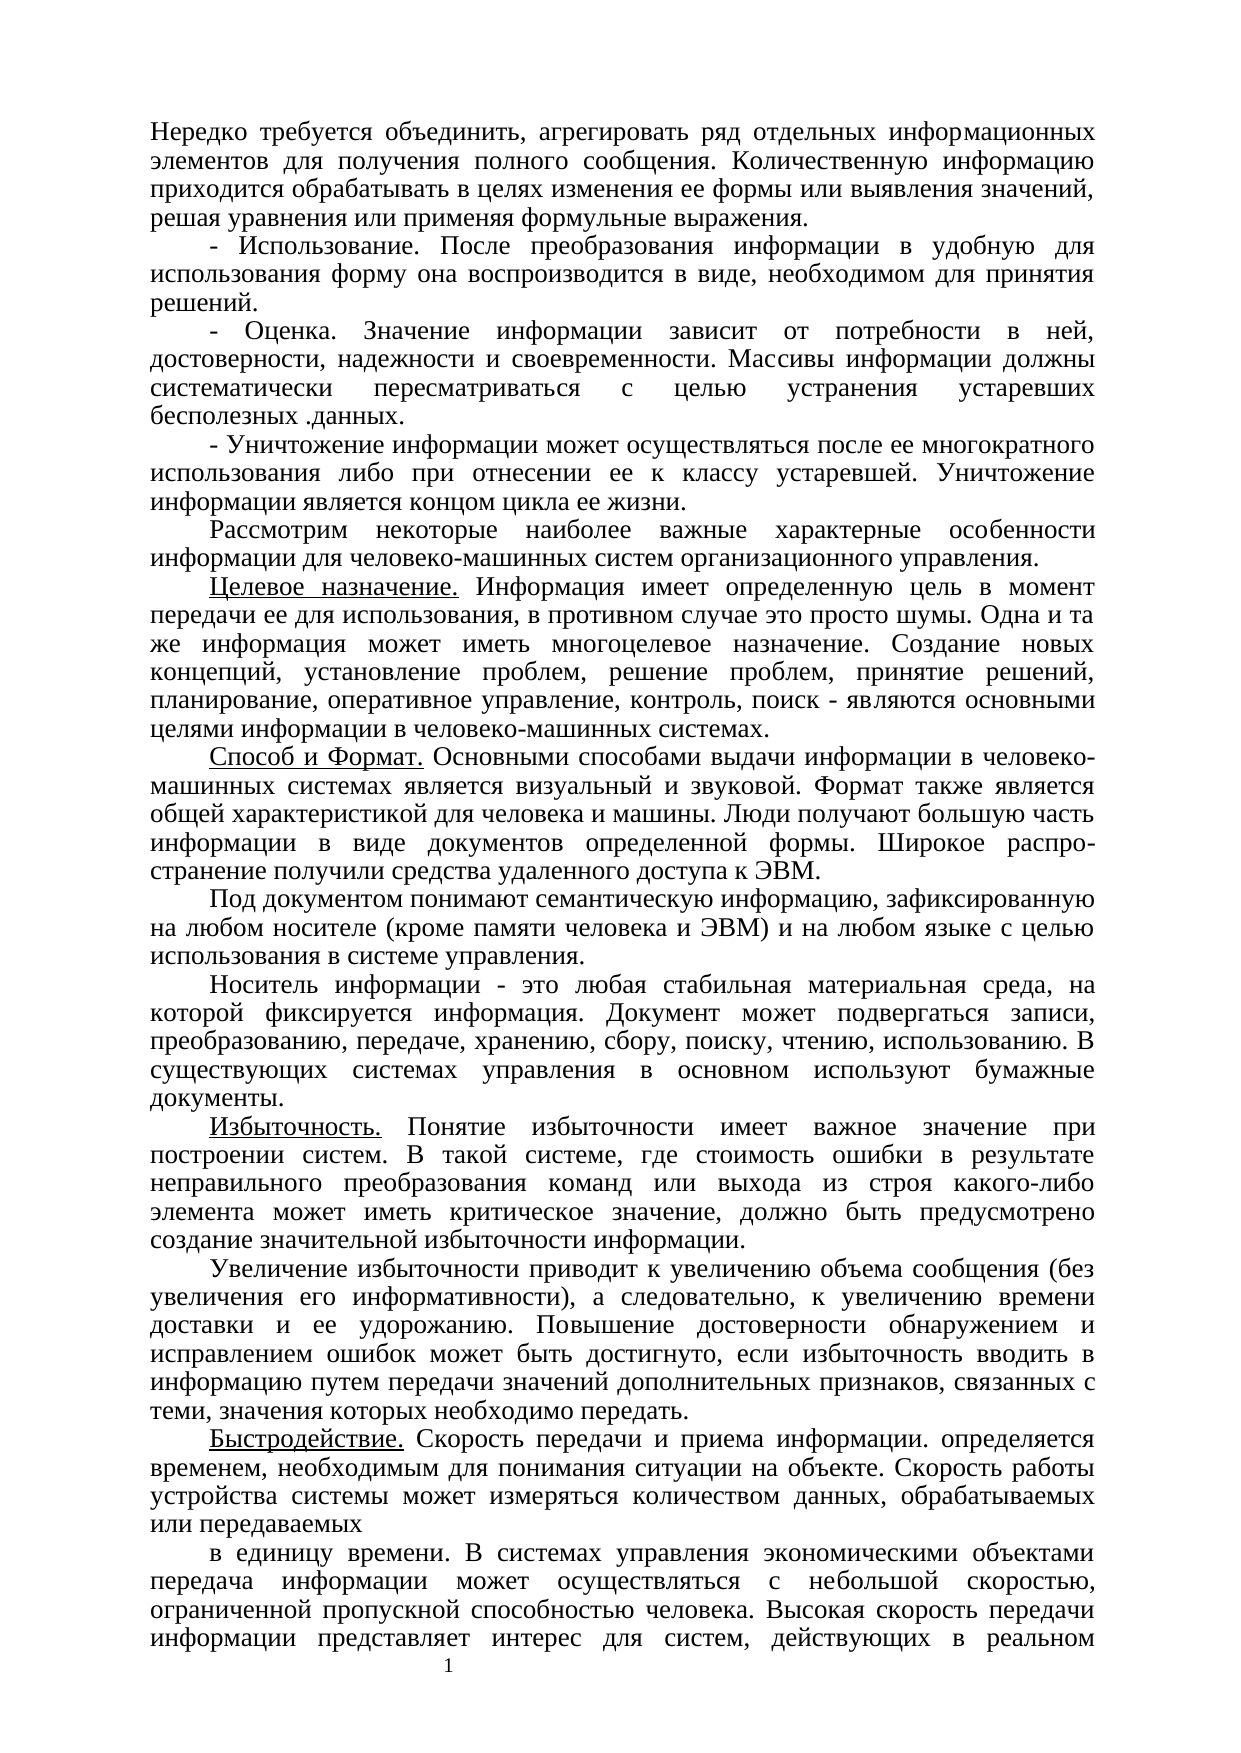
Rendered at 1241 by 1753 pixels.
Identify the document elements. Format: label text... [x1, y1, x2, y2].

text Способ и Формат. Основными способами выдачи информации в человеко-машинных системах является визуальный и звуковой. Формат также является общей характеристикой для человека и машины. Люди получают большую часть информации в виде документов определенной формы. Широкое распространение получили средства удаленного доступа к ЭВМ. [150, 743, 1096, 885]
text - Оценка. Значение информации зависит от потребности в ней, достоверности, надежности и своевременности. Массивы информации должны систематически пересматриваться с целью устранения устаревших бесполезных .данных. [150, 317, 1096, 431]
text Носитель информации - это любая стабильная материальная среда, на которой фиксируется информация. Документ может подвергаться записи, преобразованию, передаче, хранению, сбору, поиску, чтению, использованию. В существующих системах управления в основном используют бумажные документы. [150, 970, 1096, 1112]
text Под документом понимают семантическую информацию, зафиксированную на любом носителе (кроме памяти человека и ЭВМ) и на любом языке с целью использования в системе управления. [150, 885, 1096, 970]
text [150, 118, 1096, 232]
text Целевое назначение. Информация имеет определенную цель в момент передачи ее для использования, в противном случае это просто шумы. Одна и та же информация может иметь многоцелевое назначение. Создание новых концепций, установление проблем, решение проблем, принятие решений, планирование, оперативное управление, контроль, поиск - являются основными целями информации в человеко-машинных системах. [150, 573, 1096, 743]
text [150, 1539, 1096, 1652]
text - Использование. После преобразования информации в удобную для использования форму она воспроизводится в виде, необходимом для принятия решений. [150, 232, 1096, 317]
text - Уничтожение информации может осуществляться после ее многократного использования либо при отнесении ее к классу устаревшей. Уничтожение информации является концом цикла ее жизни. [150, 431, 1096, 516]
text Избыточность. Понятие избыточности имеет важное значение при построении систем. В такой системе, где стоимость ошибки в результате неправильного преобразования команд или выхода из строя какого-либо элемента может иметь критическое значение, должно быть предусмотрено создание значительной избыточности информации. [150, 1112, 1096, 1254]
text Быстродействие. Скорость передачи и приема информации. определяется временем, необходимым для понимания ситуации на объекте. Скорость работы устройства системы может измеряться количеством данных, обрабатываемых или передаваемых [150, 1425, 1096, 1539]
text Увеличение избыточности приводит к увеличению объема сообщения (без увеличения его информативности), а следовательно, к увеличению времени доставки и ее удорожанию. Повышение достоверности обнаружением и исправлением ошибок может быть достигнуто, если избыточность вводить в информацию путем передачи значений дополнительных признаков, связанных с теми, значения которых необходимо передать. [150, 1254, 1096, 1425]
text Рассмотрим некоторые наиболее важные характерные особенности информации для человеко-машинных систем организационного управления. [150, 516, 1096, 573]
